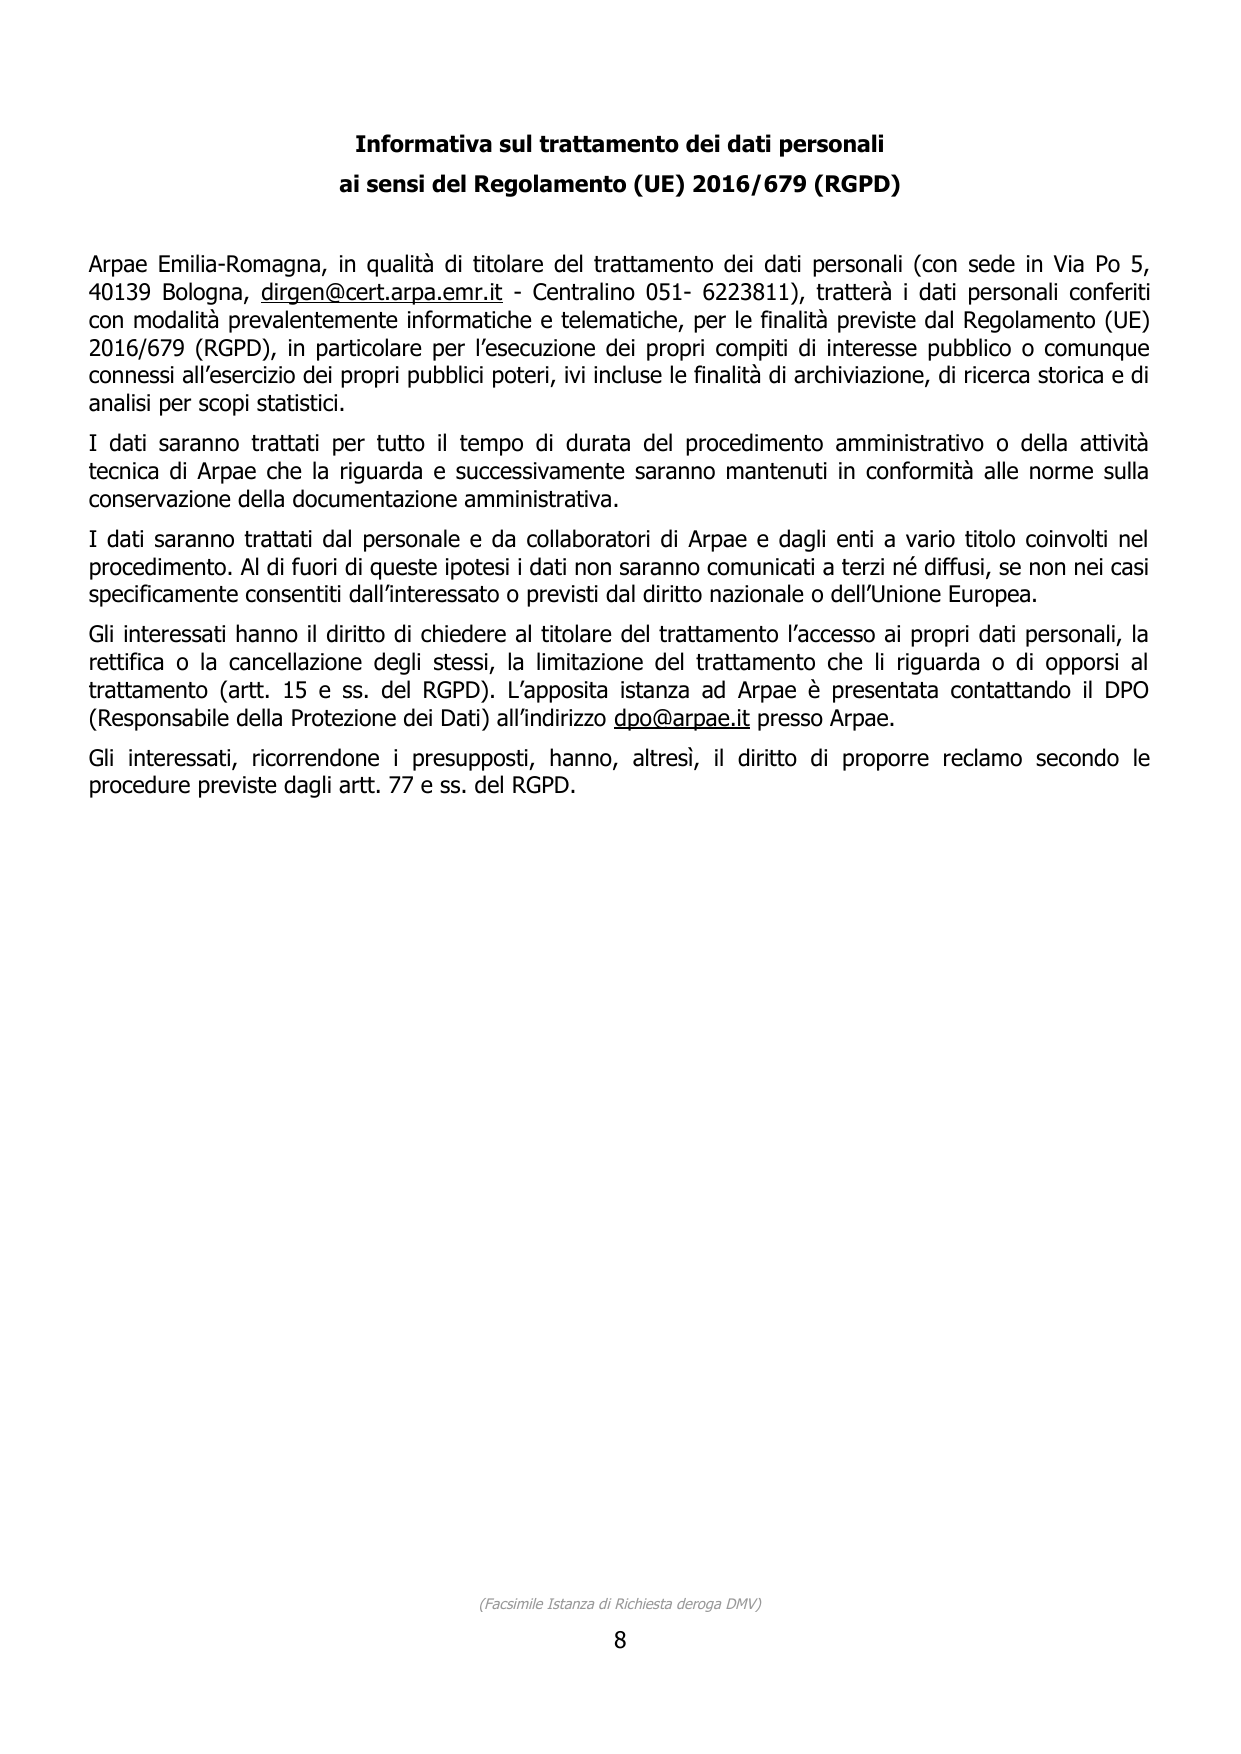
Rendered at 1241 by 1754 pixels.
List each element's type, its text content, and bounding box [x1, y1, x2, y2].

text I dati saranno trattati dal personale e da collaboratori di Arpae e dagli enti a vario titolo coinvolti nel procedimento. Al di fuori di queste ipotesi i dati non saranno comunicati a terzi né diffusi, se non nei casi specificamente consentiti dall’interessato o previsti dal diritto nazionale o dell’Unione Europea. [88, 524, 1152, 607]
text Arpae Emilia-Romagna, in qualità di titolare del trattamento dei dati personali (con sede in Via Po 5, 40139 Bologna, dirgen@cert.arpa.emr.it - Centralino 051- 6223811), tratterà i dati personali conferiti con modalità prevalentemente informatiche e telematiche, per le finalità previste dal Regolamento (UE) 2016/679 (RGPD), in particolare per l’esecuzione dei propri compiti di interesse pubblico o comunque connessi all’esercizio dei propri pubblici poteri, ivi incluse le finalità di archiviazione, di ricerca storica e di analisi per scopi statistici. [88, 250, 1152, 416]
text ai sensi del Regolamento (UE) 2016/679 (RGPD) [88, 169, 1152, 197]
text Gli interessati hanno il diritto di chiedere al titolare del trattamento l’accesso ai propri dati personali, la rettifica o la cancellazione degli stessi, la limitazione del trattamento che li riguarda o di opporsi al trattamento (artt. 15 e ss. del RGPD). L’apposita istanza ad Arpae è presentata contattando il DPO (Responsabile della Protezione dei Dati) all’indirizzo dpo@arpae.it presso Arpae. [88, 620, 1152, 731]
text Informativa sul trattamento dei dati personali [88, 129, 1152, 157]
text I dati saranno trattati per tutto il tempo di durata del procedimento amministrativo o della attività tecnica di Arpae che la riguarda e successivamente saranno mantenuti in conformità alle norme sulla conservazione della documentazione amministrativa. [88, 429, 1152, 512]
text Gli interessati, ricorrendone i presupposti, hanno, altresì, il diritto di proporre reclamo secondo le procedure previste dagli artt. 77 e ss. del RGPD. [88, 743, 1152, 799]
